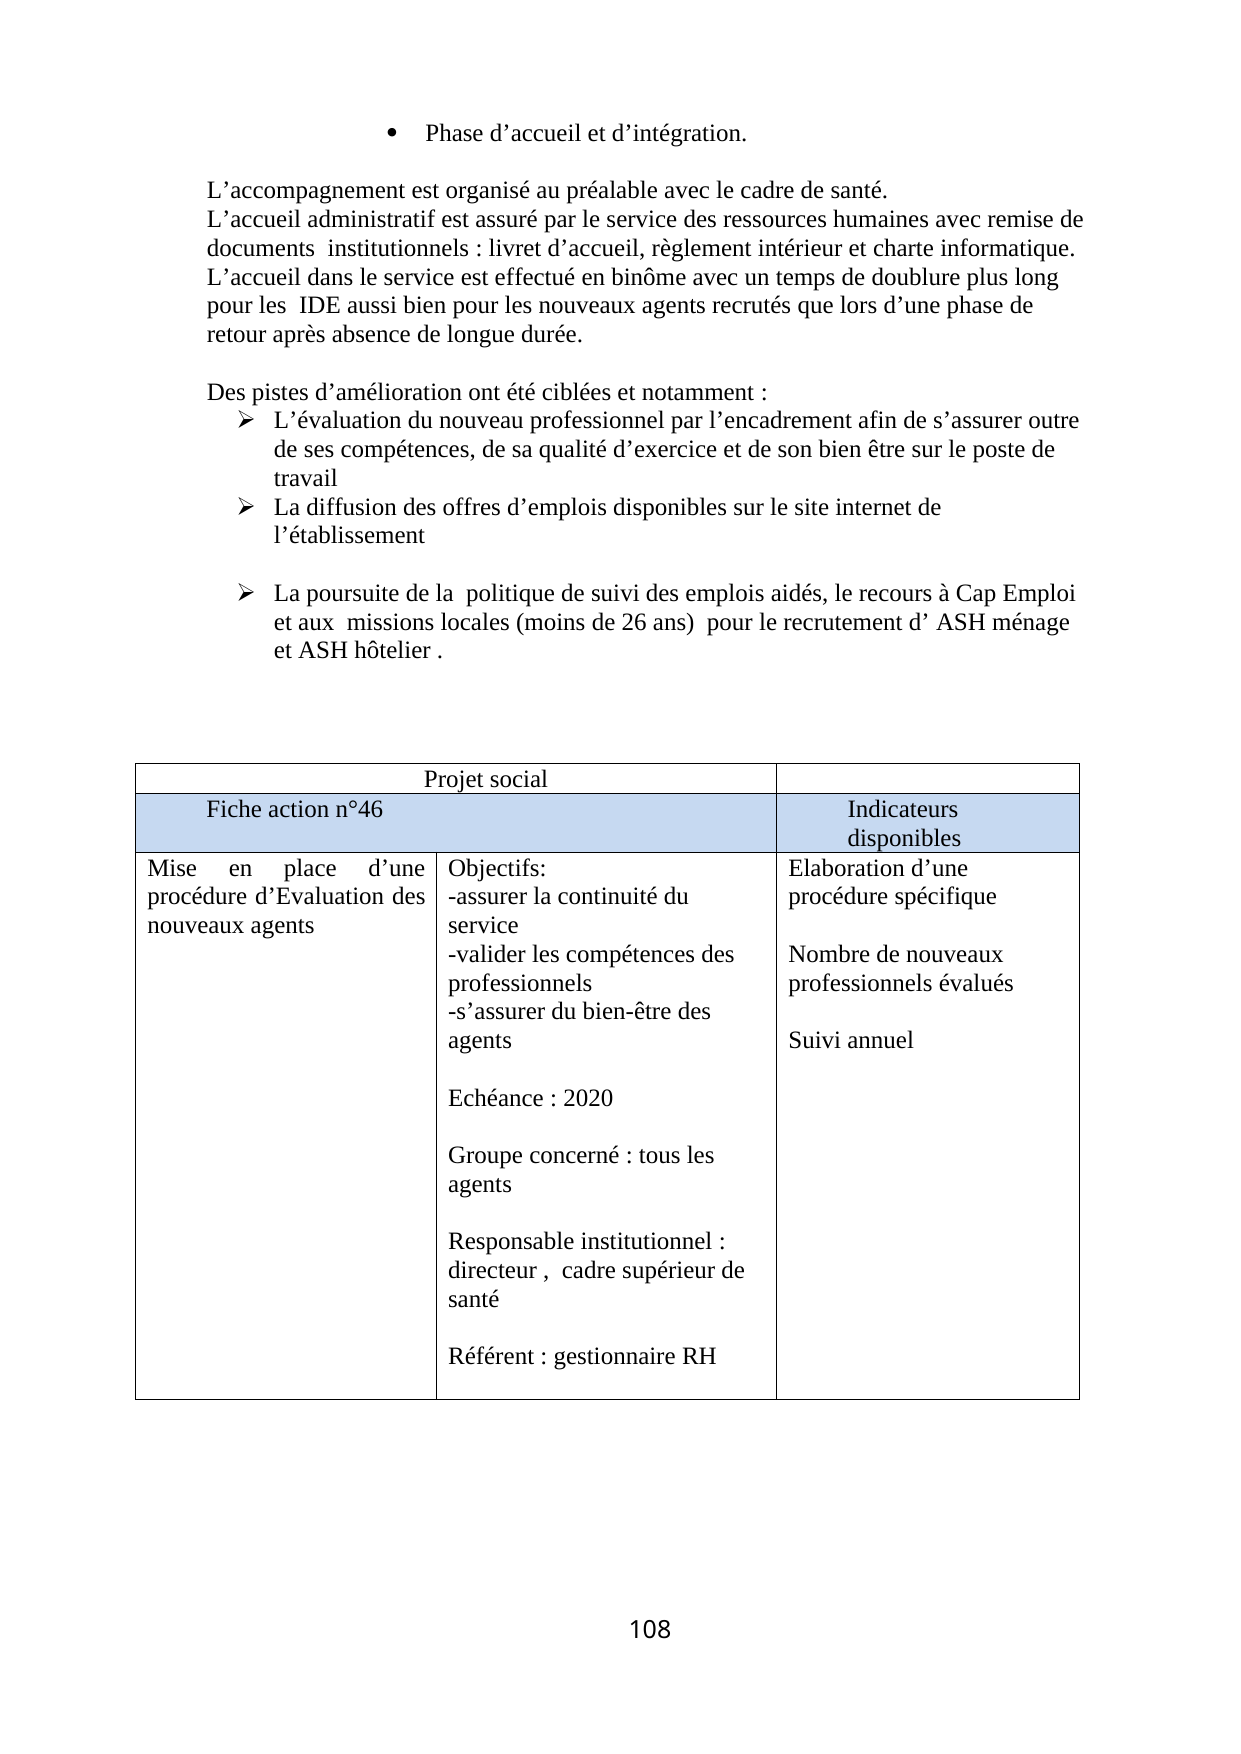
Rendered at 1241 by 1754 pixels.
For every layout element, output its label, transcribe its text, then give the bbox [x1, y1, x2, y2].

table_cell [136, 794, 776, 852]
list Phase d’accueil et d’intégration. [388, 118, 1093, 147]
list La poursuite de la politique de suivi des emplois aidés, le recours à Cap Emploi et aux missions locales (moins de 26 ans) pour le recrutement d’ ASH ménage et ASH hôtelier . [236, 578, 1093, 664]
list L’évaluation du nouveau professionnel par l’encadrement afin de s’assurer outre de ses compétences, de sa qualité d’exercice et de son bien être sur le poste de travail [236, 406, 1093, 492]
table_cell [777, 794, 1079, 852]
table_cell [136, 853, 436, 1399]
text L’accueil dans le service est effectué en binôme avec un temps de doublure plus long pour les IDE aussi bien pour les nouveaux agents recrutés que lors d’une phase de retour après absence de longue durée. [207, 262, 1093, 348]
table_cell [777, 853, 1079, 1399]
text Des pistes d’amélioration ont été ciblées et notamment : [207, 377, 1093, 406]
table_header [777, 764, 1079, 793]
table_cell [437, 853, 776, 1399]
list La diffusion des offres d’emplois disponibles sur le site internet de l’établissement [236, 492, 1093, 549]
text L’accueil administratif est assuré par le service des ressources humaines avec remise de documents institutionnels : livret d’accueil, règlement intérieur et charte informatique. [207, 204, 1093, 262]
text L’accompagnement est organisé au préalable avec le cadre de santé. [207, 176, 1093, 204]
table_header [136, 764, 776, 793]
